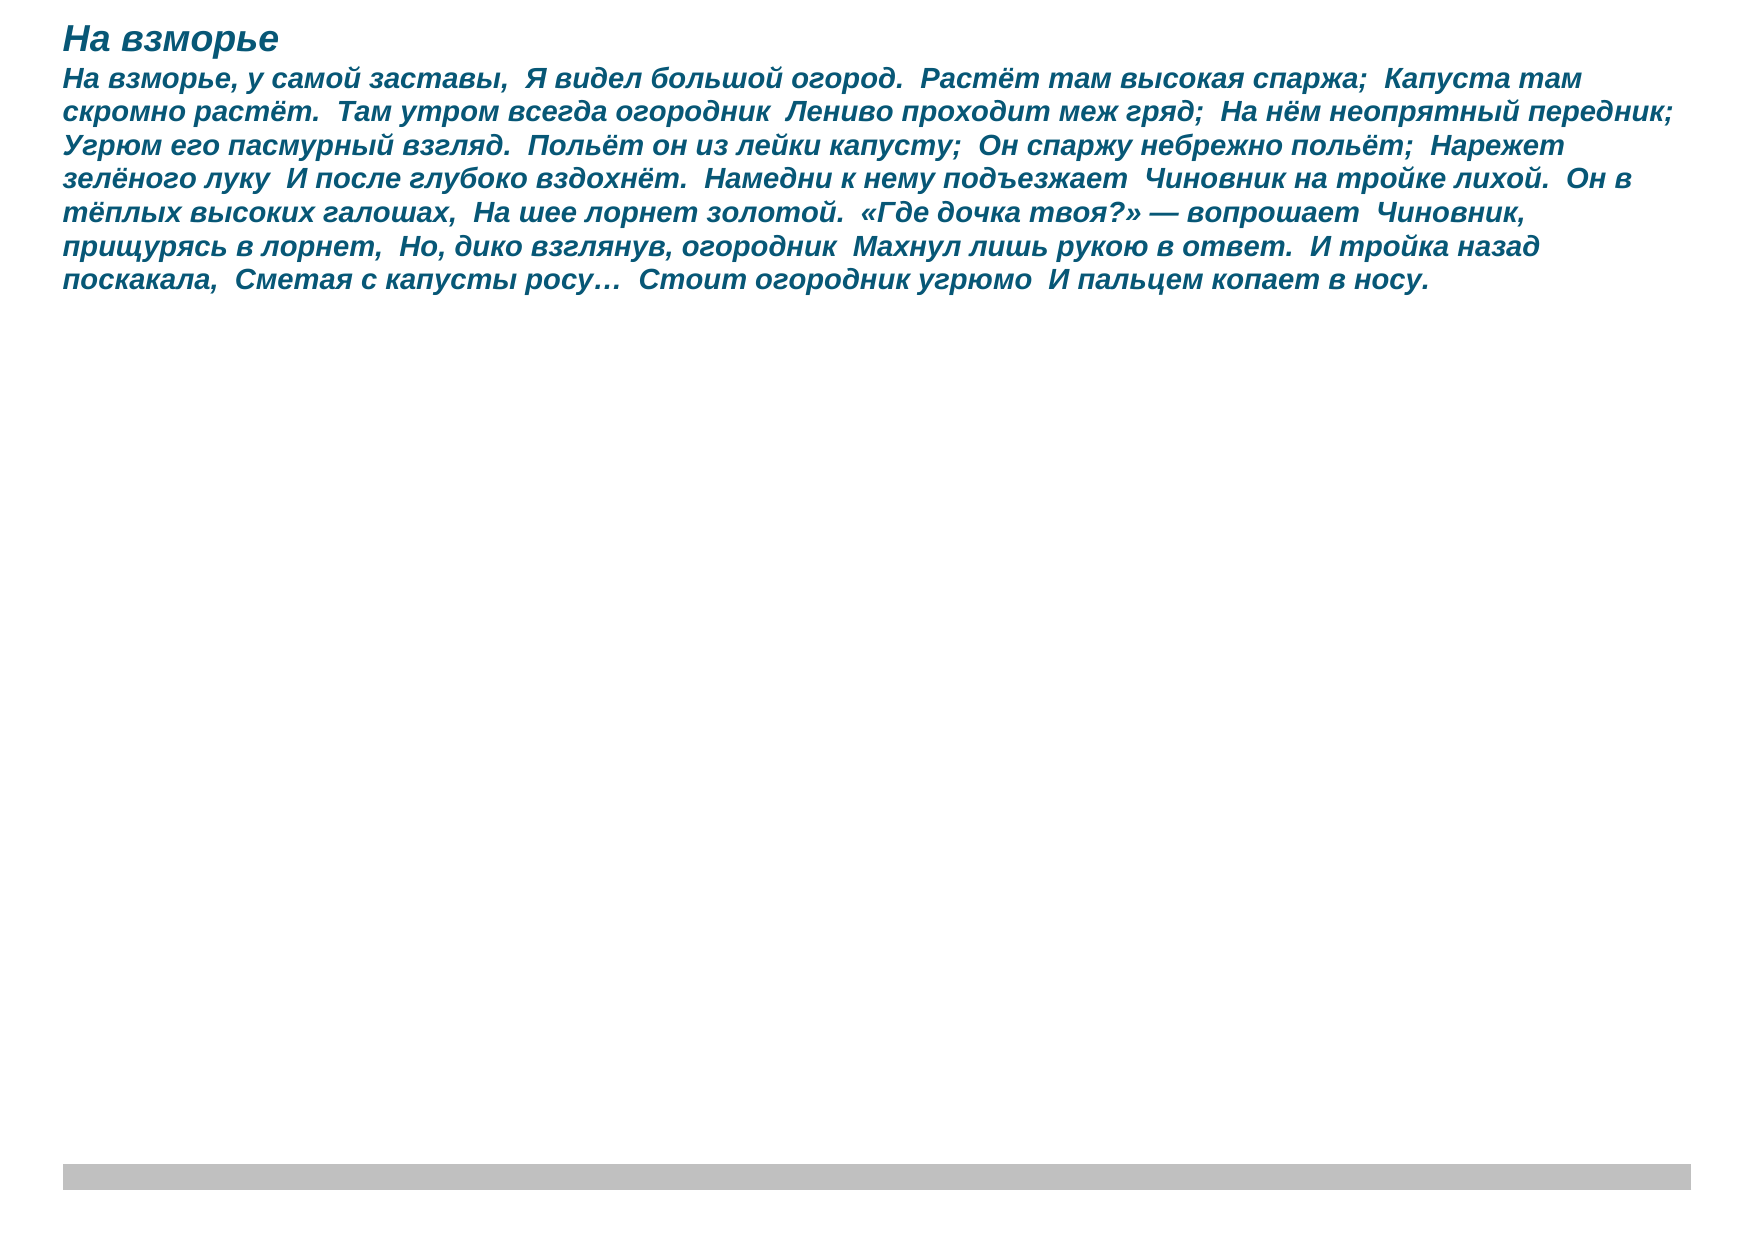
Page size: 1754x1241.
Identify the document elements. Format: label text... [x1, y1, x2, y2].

text На взморье, у самой заставы, [62, 61, 1691, 296]
subtitle На взморье [62, 17, 1691, 60]
